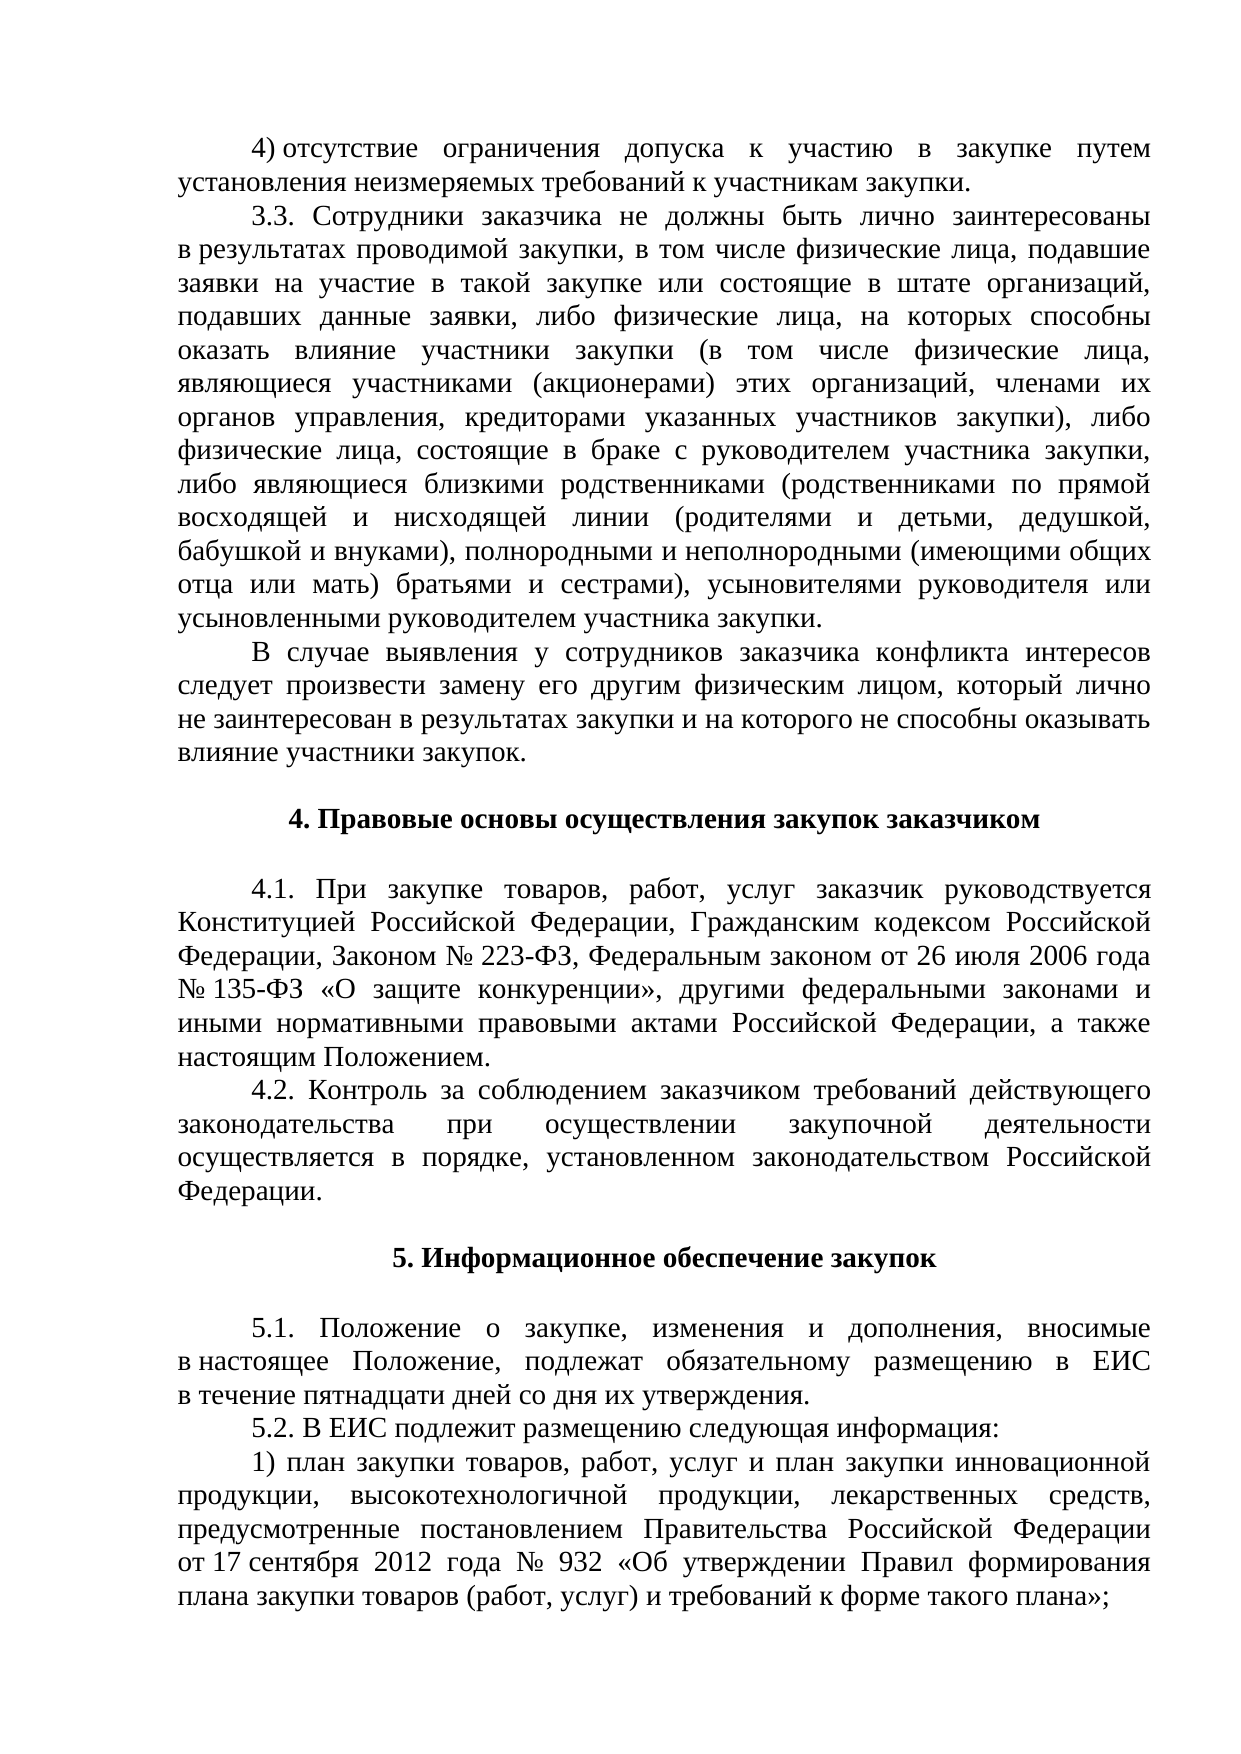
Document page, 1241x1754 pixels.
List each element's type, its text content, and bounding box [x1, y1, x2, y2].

text 4.2. Контроль за соблюдением заказчиком требований действующего законодательства при осуществлении закупочной деятельности осуществляется в порядке, установленном законодательством Российской Федерации. [177, 1072, 1152, 1206]
text 1) план закупки товаров, работ, услуг и план закупки инновационной продукции, высокотехнологичной продукции, лекарственных средств, предусмотренные постановлением Правительства Российской Федерации от 17 сентября 2012 года № 932 «Об утверждении Правил формирования плана закупки товаров (работ, услуг) и требований к форме такого плана»; [177, 1444, 1152, 1612]
text 5.1. Положение о закупке, изменения и дополнения, вносимые в настоящее Положение, подлежат обязательному размещению в ЕИС в течение пятнадцати дней со дня их утверждения. [177, 1310, 1152, 1410]
text В случае выявления у сотрудников заказчика конфликта интересов следует произвести замену его другим физическим лицом, который лично не заинтересован в результатах закупки и на которого не способны оказывать влияние участники закупок. [177, 634, 1152, 768]
text 5.2. В ЕИС подлежит размещению следующая информация: [177, 1410, 1152, 1444]
subtitle 4. Правовые основы осуществления закупок заказчиком [177, 801, 1152, 835]
subtitle 5. Информационное обеспечение закупок [177, 1240, 1152, 1273]
text 3.3. Сотрудники заказчика не должны быть лично заинтересованы в результатах проводимой закупки, в том числе физические лица, подавшие заявки на участие в такой закупке или состоящие в штате организаций, подавших данные заявки, либо физические лица, на которых способны оказать влияние участники закупки (в том числе физические лица, являющиеся участниками (акционерами) этих организаций, членами их органов управления, кредиторами указанных участников закупки), либо физические лица, состоящие в браке с руководителем участника закупки, либо являющиеся близкими родственниками (родственниками по прямой восходящей и нисходящей линии (родителями и детьми, дедушкой, бабушкой и внуками), полнородными и неполнородными (имеющими общих отца или мать) братьями и сестрами), усыновителями руководителя или усыновленными руководителем участника закупки. [177, 198, 1152, 634]
text 4.1. При закупке товаров, работ, услуг заказчик руководствуется Конституцией Российской Федерации, Гражданским кодексом Российской Федерации, Законом № 223-ФЗ, Федеральным законом от 26 июля 2006 года № 135-ФЗ «О защите конкуренции», другими федеральными законами и иными нормативными правовыми актами Российской Федерации, а также настоящим Положением. [177, 871, 1152, 1072]
text 4) отсутствие ограничения допуска к участию в закупке путем установления неизмеряемых требований к участникам закупки. [177, 131, 1152, 198]
